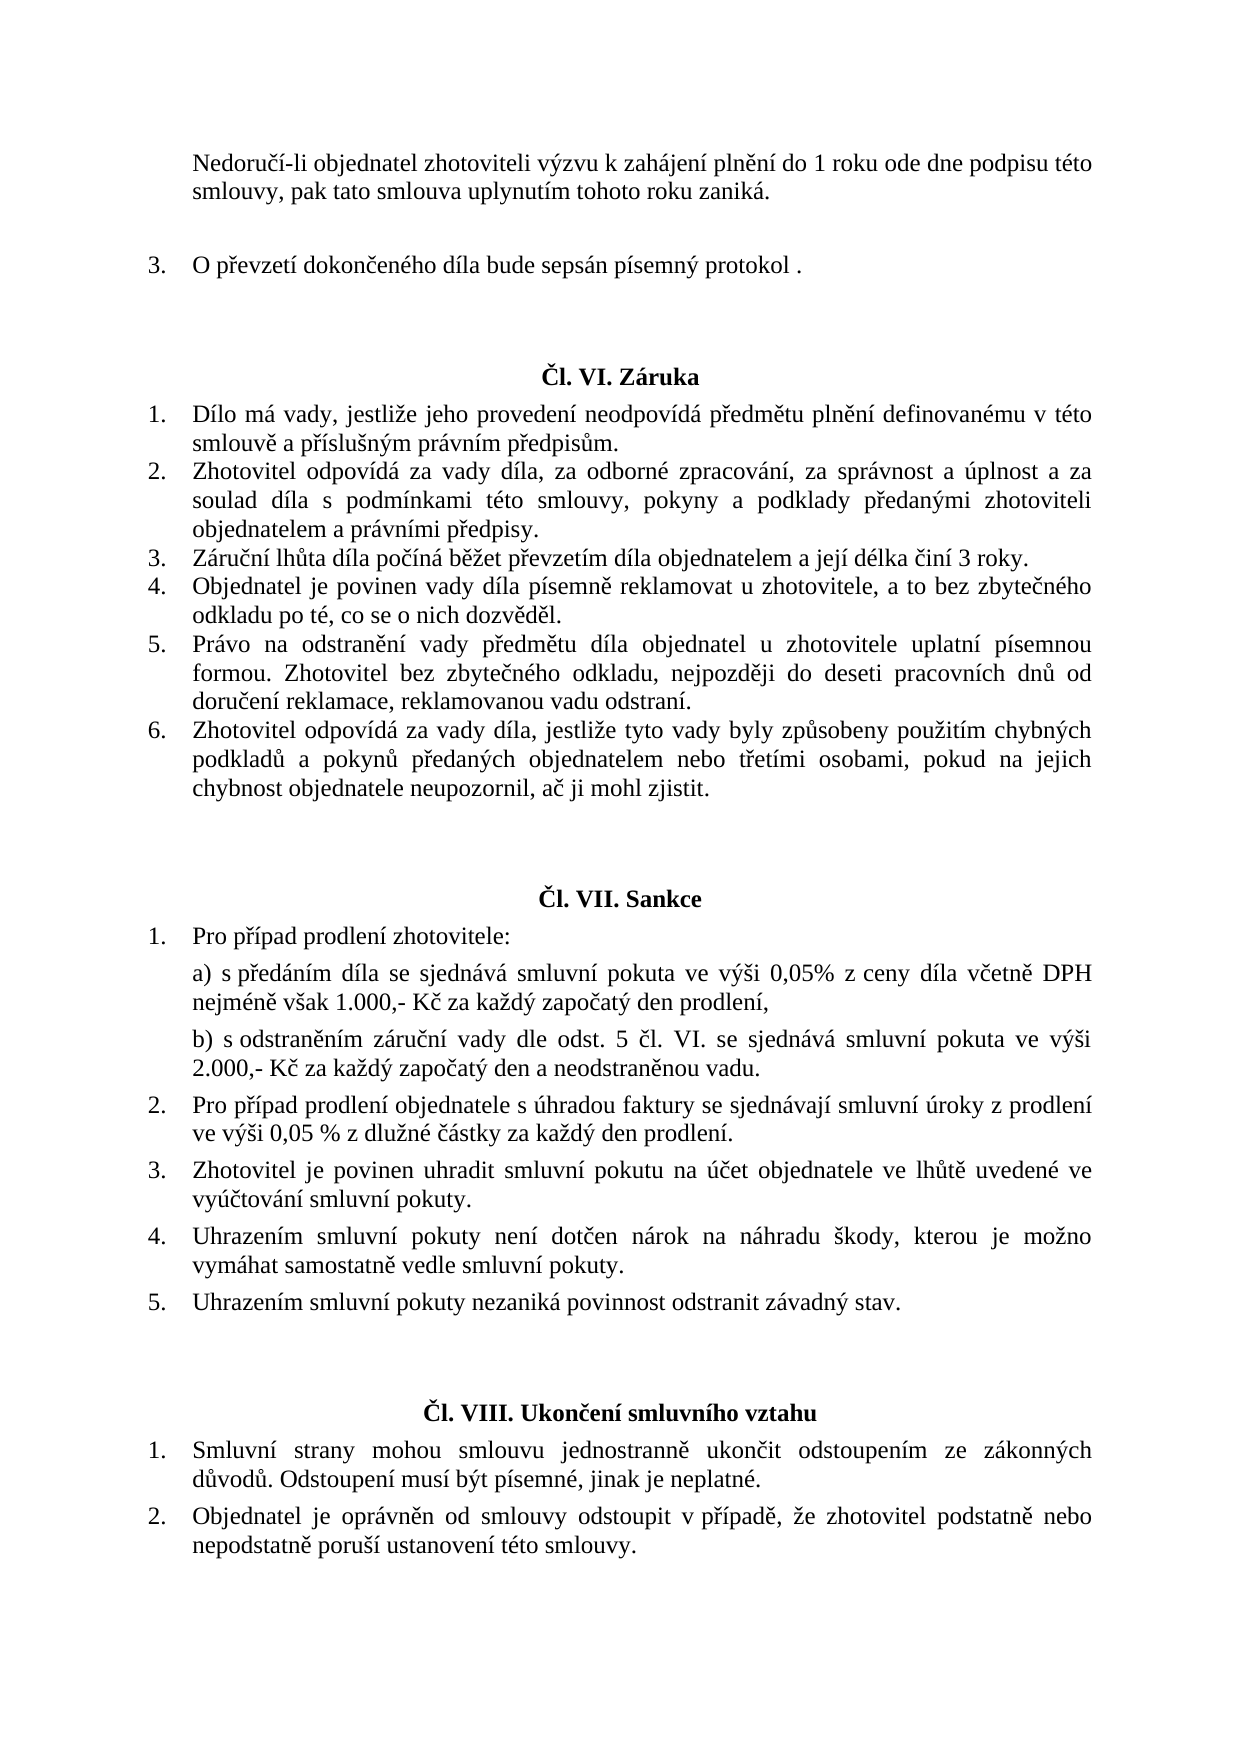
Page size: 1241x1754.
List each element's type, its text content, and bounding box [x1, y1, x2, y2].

text 6. Zhotovitel odpovídá za vady díla, jestliže tyto vady byly způsobeny použitím chybných podkladů a pokynů předaných objednatelem nebo třetími osobami, pokud na jejich chybnost objednatele neupozornil, ač ji mohl zjistit. [148, 715, 1093, 801]
text 3. Záruční lhůta díla počíná běžet převzetím díla objednatelem a její délka činí 3 roky. [148, 543, 1093, 571]
list Objednatel je oprávněn od smlouvy odstoupit v případě, že zhotovitel podstatně nebo nepodstatně poruší ustanovení této smlouvy. [148, 1501, 1093, 1559]
text Nedoručí-li objednatel zhotoviteli výzvu k zahájení plnění do 1 roku ode dne podpisu této smlouvy, pak tato smlouva uplynutím tohoto roku zaniká. [192, 148, 1093, 205]
text 4. Objednatel je povinen vady díla písemně reklamovat u zhotovitele, a to bez zbytečného odkladu po té, co se o nich dozvěděl. [148, 571, 1093, 629]
list Smluvní strany mohou smlouvu jednostranně ukončit odstoupením ze zákonných důvodů. Odstoupení musí být písemné, jinak je neplatné. [148, 1436, 1093, 1493]
text Čl. VII. Sankce [148, 884, 1093, 913]
text b) s odstraněním záruční vady dle odst. 5 čl. VI. se sjednává smluvní pokuta ve výši 2.000,- Kč za každý započatý den a neodstraněnou vadu. [192, 1024, 1093, 1081]
text a) s předáním díla se sjednává smluvní pokuta ve výši 0,05% z ceny díla včetně DPH nejméně však 1.000,- Kč za každý započatý den prodlení, [192, 958, 1093, 1016]
list Pro případ prodlení objednatele s úhradou faktury se sjednávají smluvní úroky z prodlení ve výši 0,05 % z dlužné částky za každý den prodlení. [148, 1090, 1093, 1147]
text 1. Dílo má vady, jestliže jeho provedení neodpovídá předmětu plnění definovanému v této smlouvě a příslušným právním předpisům. [148, 399, 1093, 456]
text 2. Zhotovitel odpovídá za vady díla, za odborné zpracování, za správnost a úplnost a za soulad díla s podmínkami této smlouvy, pokyny a podklady předanými zhotoviteli objednatelem a právními předpisy. [148, 456, 1093, 543]
list Uhrazením smluvní pokuty není dotčen nárok na náhradu škody, kterou je možno vymáhat samostatně vedle smluvní pokuty. [148, 1221, 1093, 1279]
text 3. O převzetí dokončeného díla bude sepsán písemný protokol . [148, 251, 1093, 279]
list Pro případ prodlení zhotovitele: [148, 921, 1093, 950]
list Zhotovitel je povinen uhradit smluvní pokutu na účet objednatele ve lhůtě uvedené ve vyúčtování smluvní pokuty. [148, 1156, 1093, 1213]
text Čl. VI. Záruka [148, 362, 1093, 391]
text 5. Právo na odstranění vady předmětu díla objednatel u zhotovitele uplatní písemnou formou. Zhotovitel bez zbytečného odkladu, nejpozději do deseti pracovních dnů od doručení reklamace, reklamovanou vadu odstraní. [148, 629, 1093, 715]
text Čl. VIII. Ukončení smluvního vztahu [148, 1398, 1093, 1427]
list Uhrazením smluvní pokuty nezaniká povinnost odstranit závadný stav. [148, 1287, 1093, 1316]
